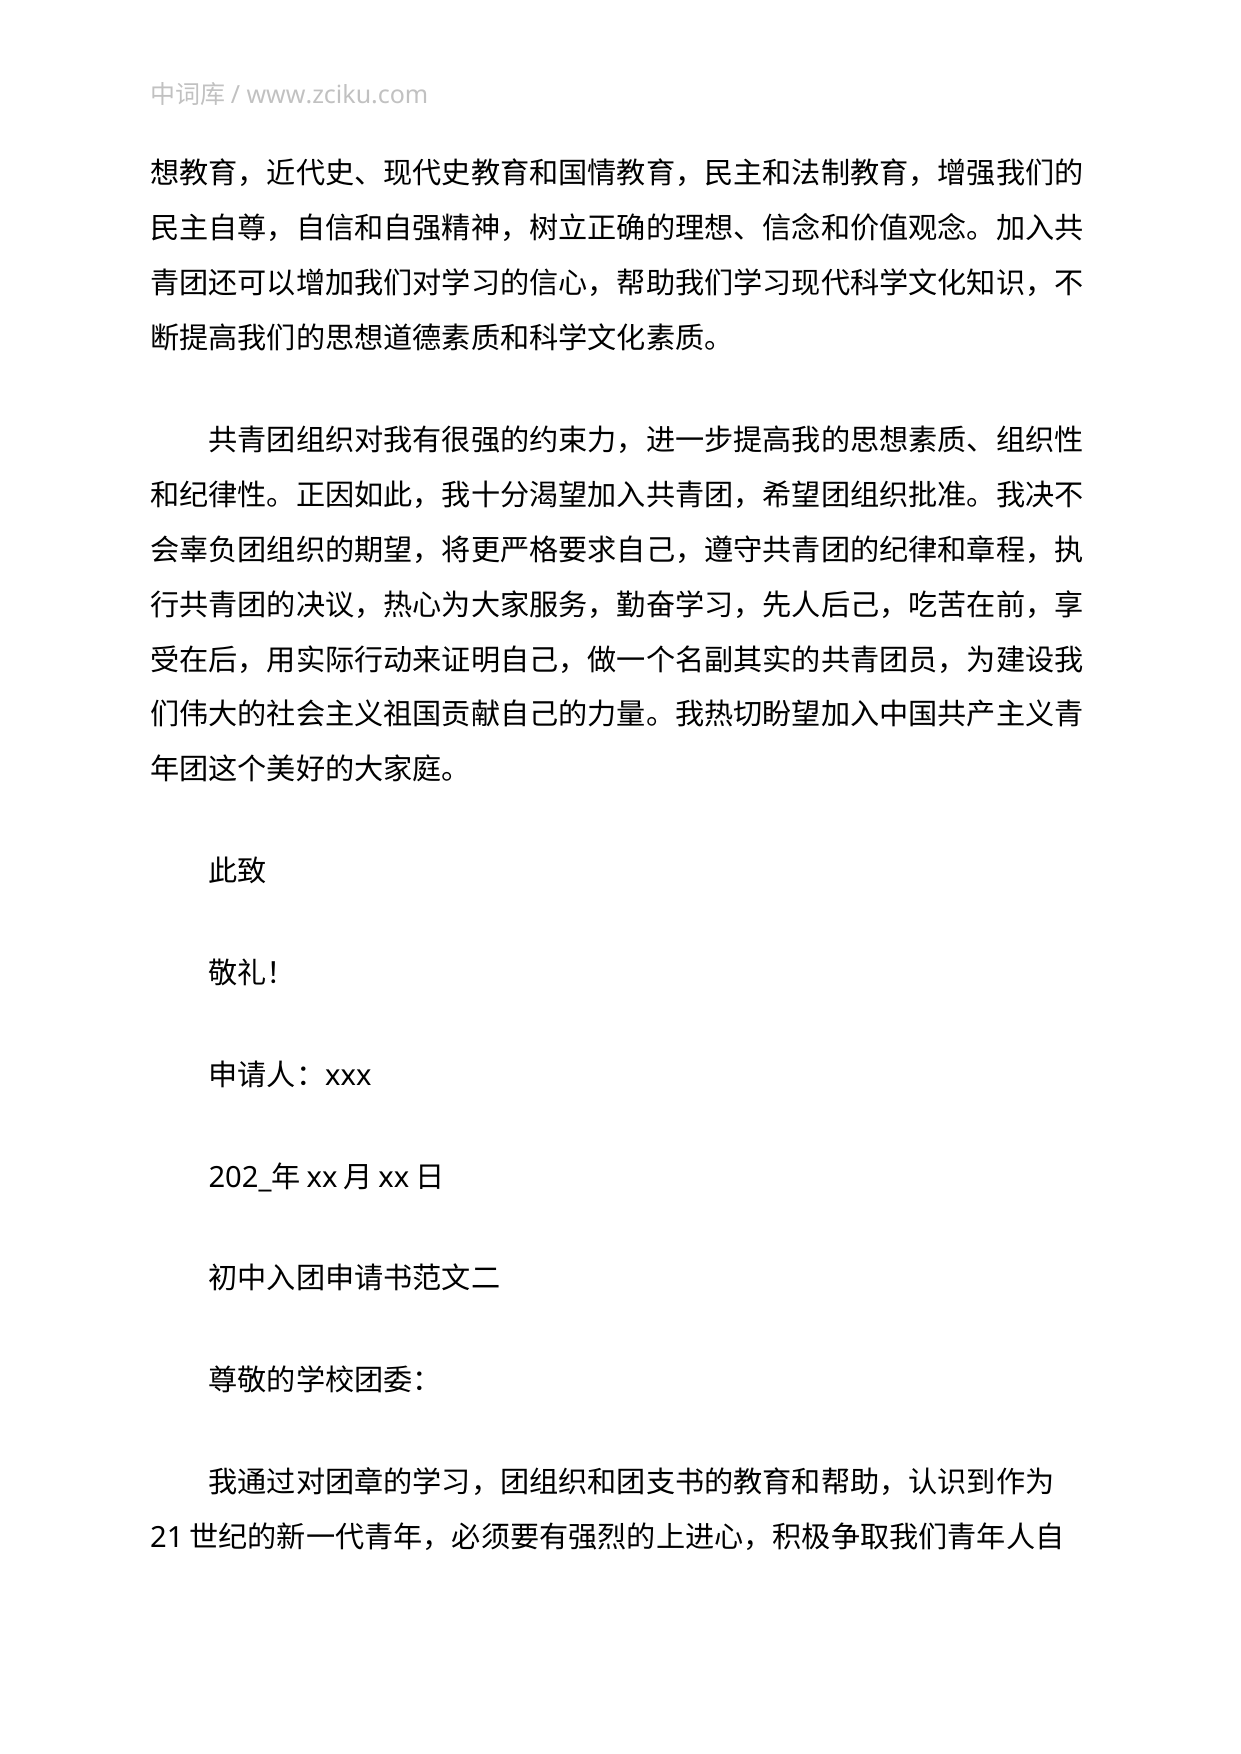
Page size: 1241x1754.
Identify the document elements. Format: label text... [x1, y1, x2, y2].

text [150, 150, 1090, 357]
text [150, 1459, 1090, 1556]
text 初中入团申请书范文二 [150, 1255, 1090, 1297]
text 共青团组织对我有很强的约束力，进一步提高我的思想素质、组织性和纪律性。正因如此，我十分渴望加入共青团，希望团组织批准。我决不会辜负团组织的期望，将更严格要求自己，遵守共青团的纪律和章程，执行共青团的决议，热心为大家服务，勤奋学习，先人后己，吃苦在前，享受在后，用实际行动来证明自己，做一个名副其实的共青团员，为建设我们伟大的社会主义祖国贡献自己的力量。我热切盼望加入中国共产主义青年团这个美好的大家庭。 [150, 416, 1090, 788]
text 202_年xx月xx日 [150, 1153, 1090, 1196]
text 此致 [150, 848, 1090, 890]
text 申请人：xxx [150, 1051, 1090, 1093]
text 敬礼！ [150, 949, 1090, 992]
text 尊敬的学校团委： [150, 1357, 1090, 1399]
